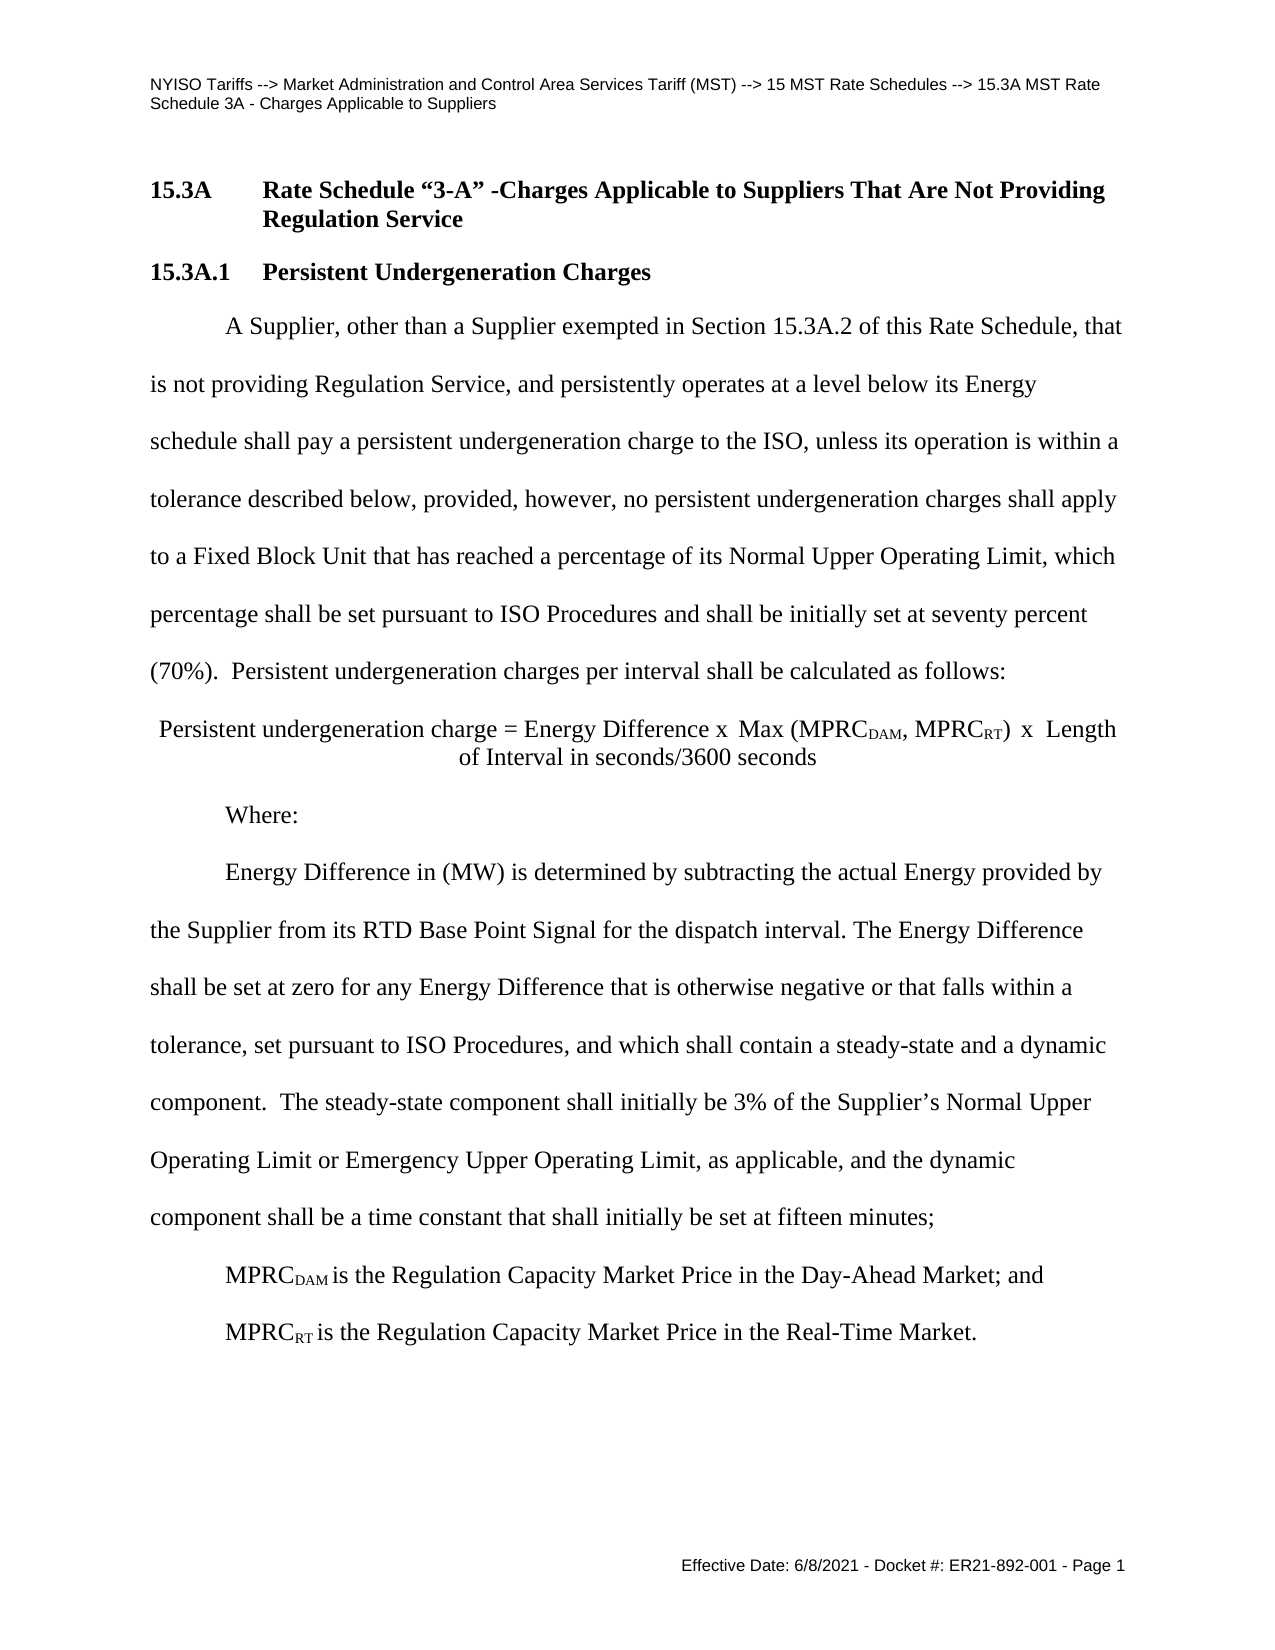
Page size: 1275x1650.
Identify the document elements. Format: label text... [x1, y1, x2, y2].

text MPRCDAM is the Regulation Capacity Market Price in the Day-Ahead Market; and [150, 1260, 1125, 1289]
text A Supplier, other than a Supplier exempted in Section 15.3A.2 of this Rate Schedule, that is not providing Regulation Service, and persistently operates at a level below its Energy schedule shall pay a persistent undergeneration charge to the ISO, unless its operation is within a tolerance described below, provided, however, no persistent undergeneration charges shall apply to a Fixed Block Unit that has reached a percentage of its Normal Upper Operating Limit, which percentage shall be set pursuant to ISO Procedures and shall be initially set at seventy percent (70%). Persistent undergeneration charges per interval shall be calculated as follows: [150, 311, 1125, 685]
subtitle 15.3A Rate Schedule “3-A” -Charges Applicable to Suppliers That Are Not Providing Regulation Service [150, 175, 1123, 232]
text MPRCRT is the Regulation Capacity Market Price in the Real-Time Market. [150, 1317, 1125, 1346]
text Where: [150, 800, 1125, 829]
text Persistent undergeneration charge = Energy Difference x Max (MPRCDAM, MPRCRT) x Length of Interval in seconds/3600 seconds [150, 714, 1125, 771]
subtitle 15.3A.1 Persistent Undergeneration Charges [150, 257, 1059, 286]
text Energy Difference in (MW) is determined by subtracting the actual Energy provided by the Supplier from its RTD Base Point Signal for the dispatch interval. The Energy Difference shall be set at zero for any Energy Difference that is otherwise negative or that falls within a tolerance, set pursuant to ISO Procedures, and which shall contain a steady-state and a dynamic component. The steady-state component shall initially be 3% of the Supplier’s Normal Upper Operating Limit or Emergency Upper Operating Limit, as applicable, and the dynamic component shall be a time constant that shall initially be set at fifteen minutes; [150, 857, 1125, 1231]
